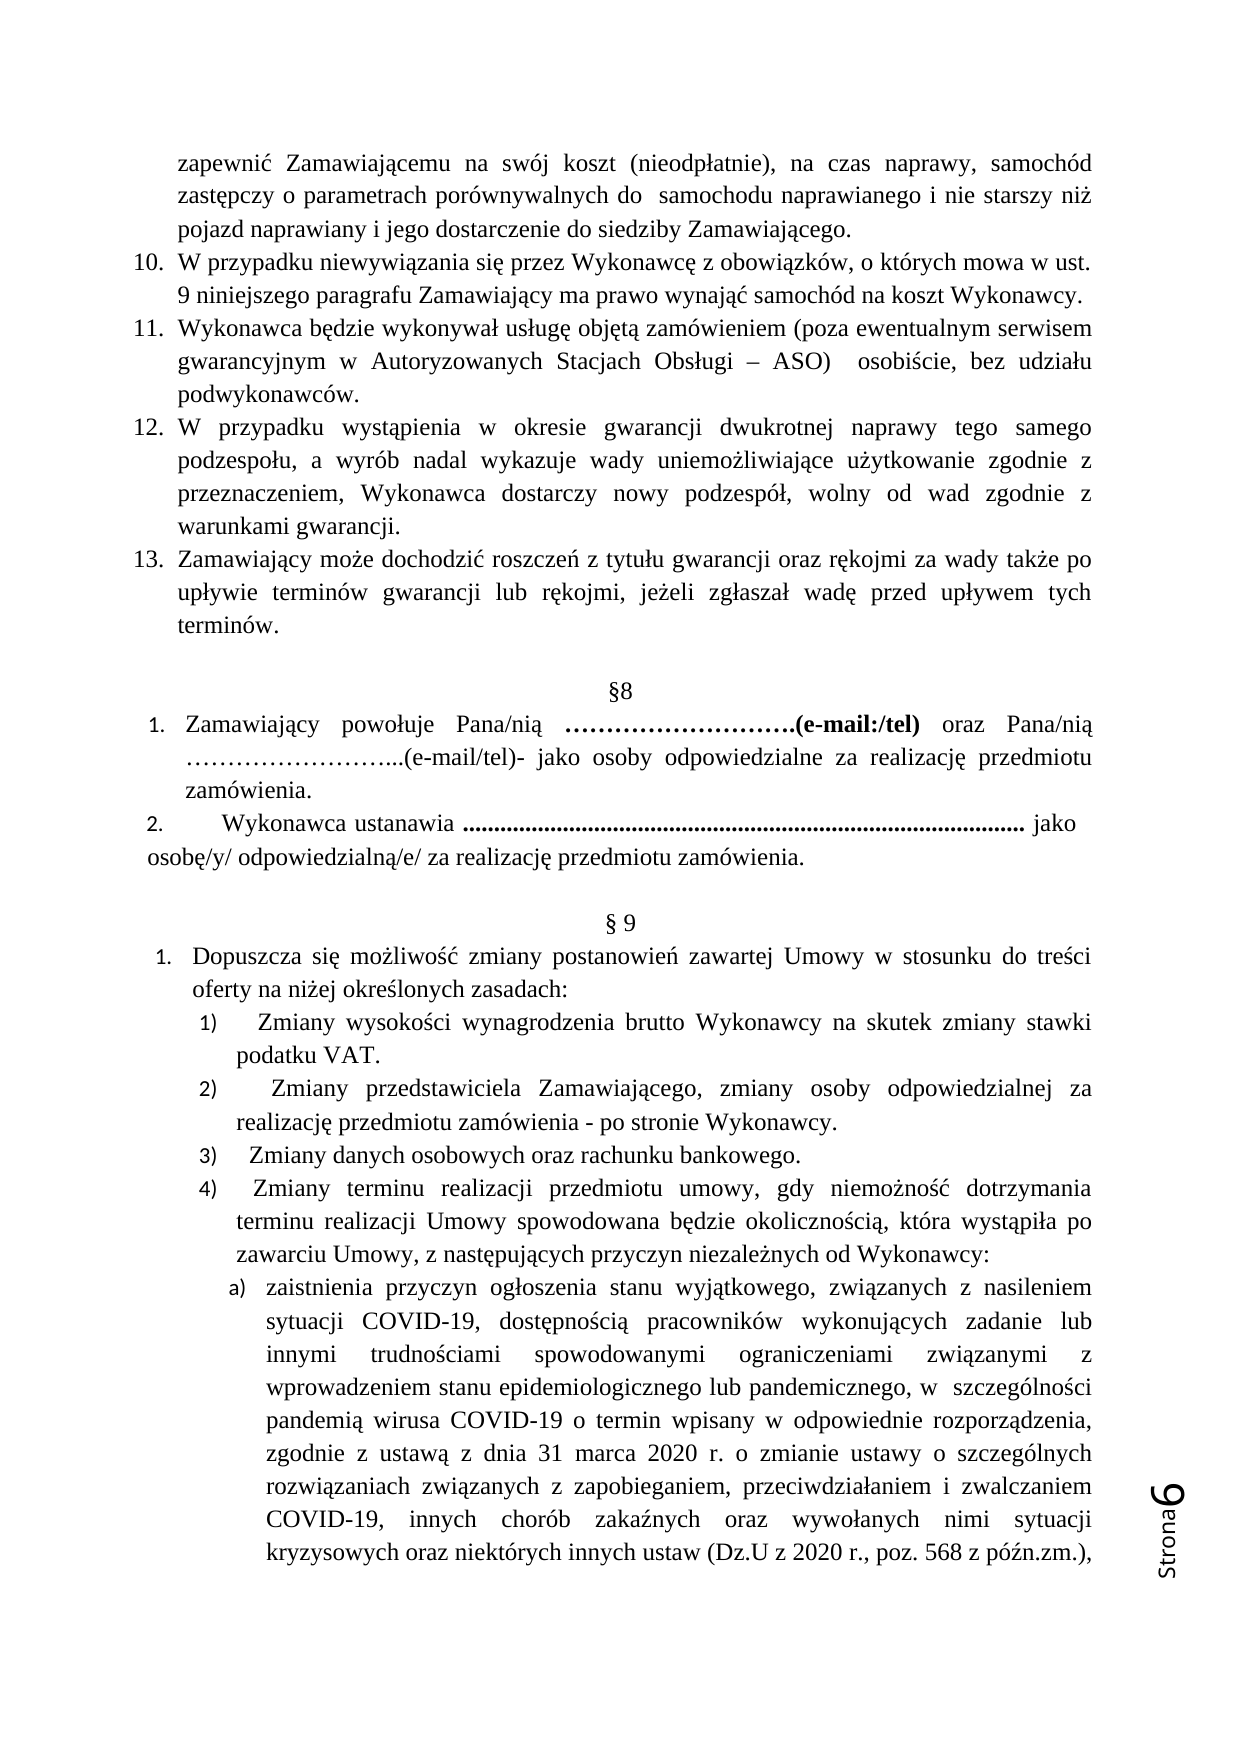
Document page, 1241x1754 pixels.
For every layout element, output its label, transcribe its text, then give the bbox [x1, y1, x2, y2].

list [228, 1272, 1093, 1566]
list Zmiany wysokości wynagrodzenia brutto Wykonawcy na skutek zmiany stawki podatku VAT. [199, 1007, 1093, 1069]
text §8 [148, 676, 1092, 705]
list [148, 148, 1093, 242]
list Wykonawca ustanawia .......................................................................................... jako osobę/y/ odpowiedzialną/e/ za realizację przedmiotu zamówienia. [146, 808, 1076, 870]
list Zmiany danych osobowych oraz rachunku bankowego. [199, 1140, 1093, 1169]
list W przypadku wystąpienia w okresie gwarancji dwukrotnej naprawy tego samego podzespołu, a wyrób nadal wykazuje wady uniemożliwiające użytkowanie zgodnie z przeznaczeniem, Wykonawca dostarczy nowy podzespół, wolny od wad zgodnie z warunkami gwarancji. [133, 412, 1093, 539]
text § 9 [148, 908, 1092, 936]
list Wykonawca będzie wykonywał usługę objętą zamówieniem (poza ewentualnym serwisem gwarancyjnym w Autoryzowanych Stacjach Obsługi – ASO) osobiście, bez udziału podwykonawców. [133, 313, 1093, 407]
list Zamawiający powołuje Pana/nią ……………………….(e-mail:/tel) oraz Pana/nią ……………………...(e-mail/tel)- jako osoby odpowiedzialne za realizację przedmiotu zamówienia. [148, 709, 1093, 804]
list Zmiany przedstawiciela Zamawiającego, zmiany osoby odpowiedzialnej za realizację przedmiotu zamówienia - po stronie Wykonawcy. [199, 1073, 1093, 1136]
list Zmiany terminu realizacji przedmiotu umowy, gdy niemożność dotrzymania terminu realizacji Umowy spowodowana będzie okolicznością, która wystąpiła po zawarciu Umowy, z następujących przyczyn niezależnych od Wykonawcy: [199, 1173, 1093, 1268]
list W przypadku niewywiązania się przez Wykonawcę z obowiązków, o których mowa w ust. 9 niniejszego paragrafu Zamawiający ma prawo wynająć samochód na koszt Wykonawcy. [133, 247, 1093, 308]
list Zamawiający może dochodzić roszczeń z tytułu gwarancji oraz rękojmi za wady także po upływie terminów gwarancji lub rękojmi, jeżeli zgłaszał wadę przed upływem tych terminów. [133, 544, 1093, 639]
list Dopuszcza się możliwość zmiany postanowień zawartej Umowy w stosunku do treści oferty na niżej określonych zasadach: [154, 941, 1093, 1003]
